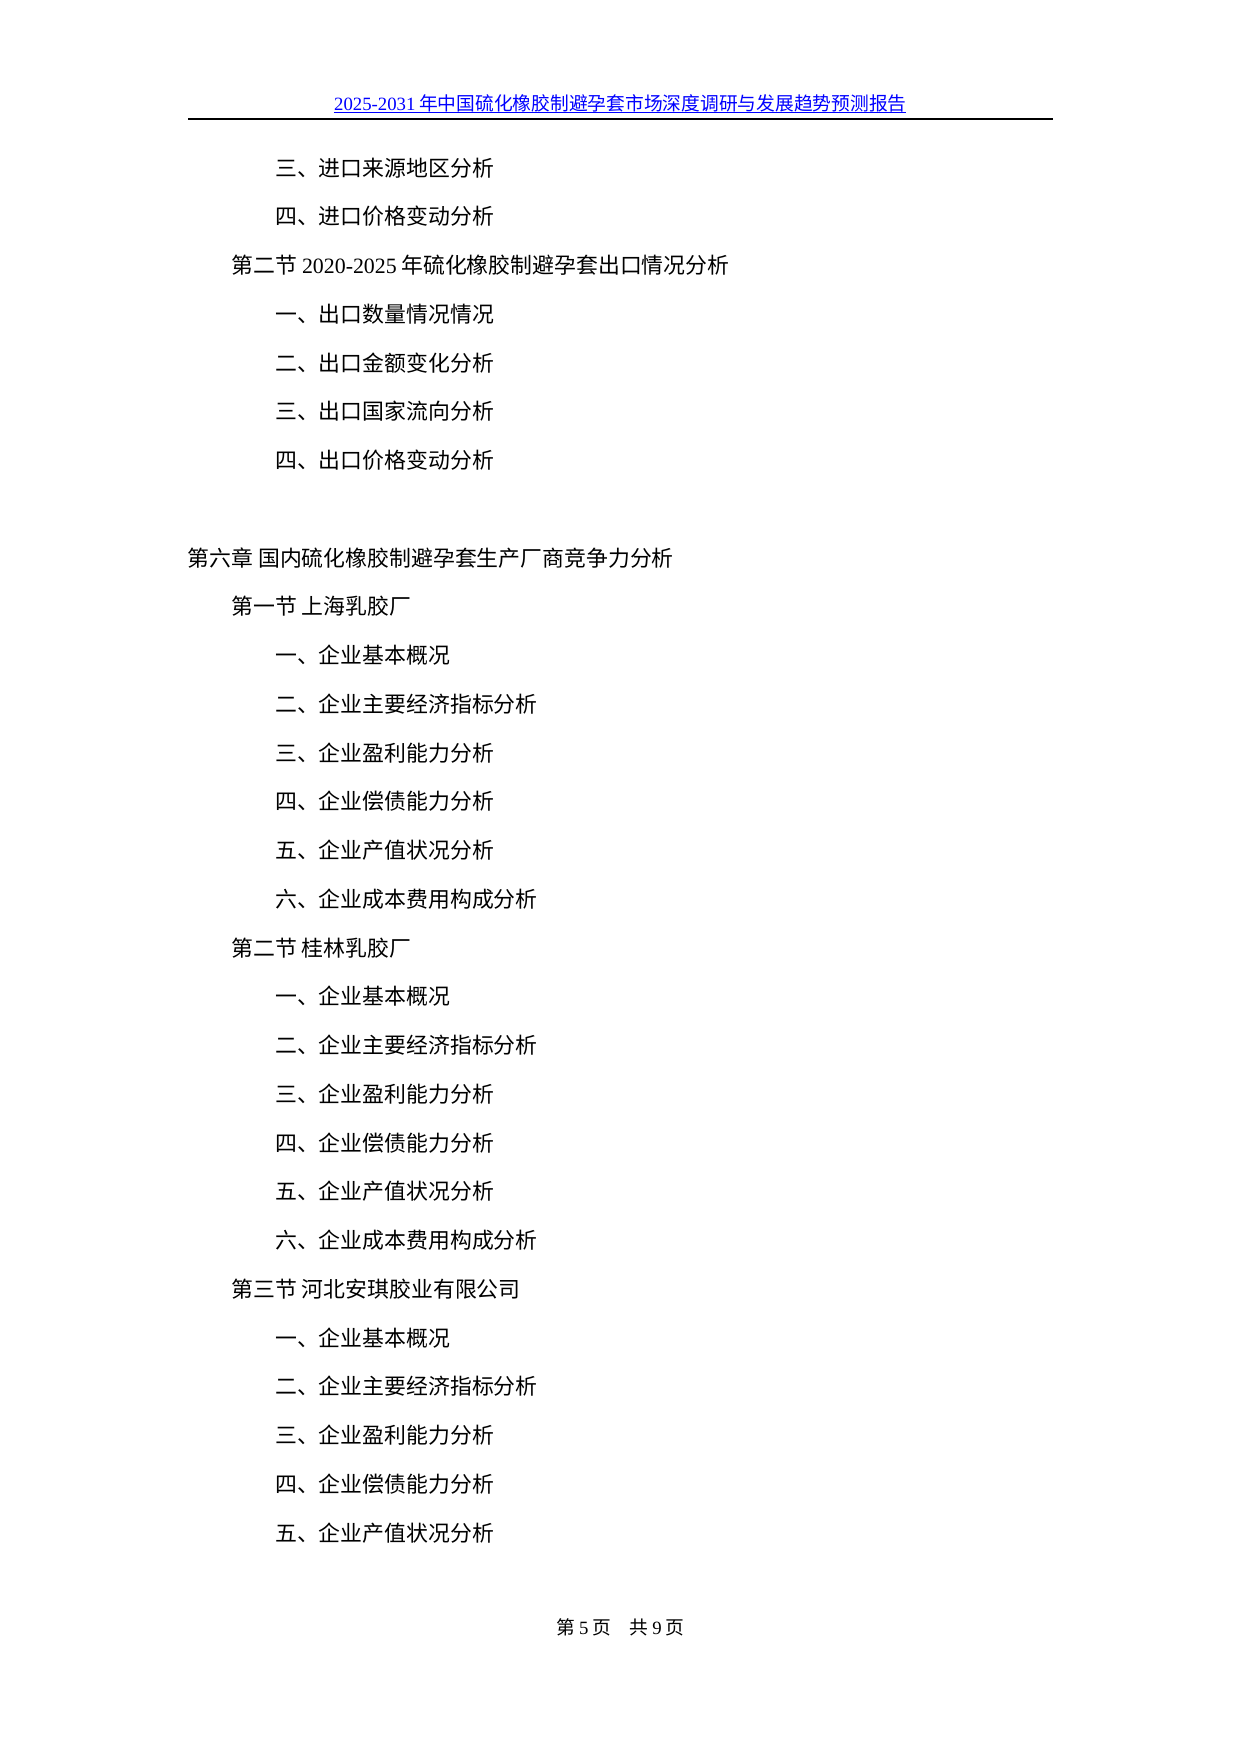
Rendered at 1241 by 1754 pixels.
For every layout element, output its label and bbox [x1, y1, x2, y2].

text [187, 150, 1053, 1548]
